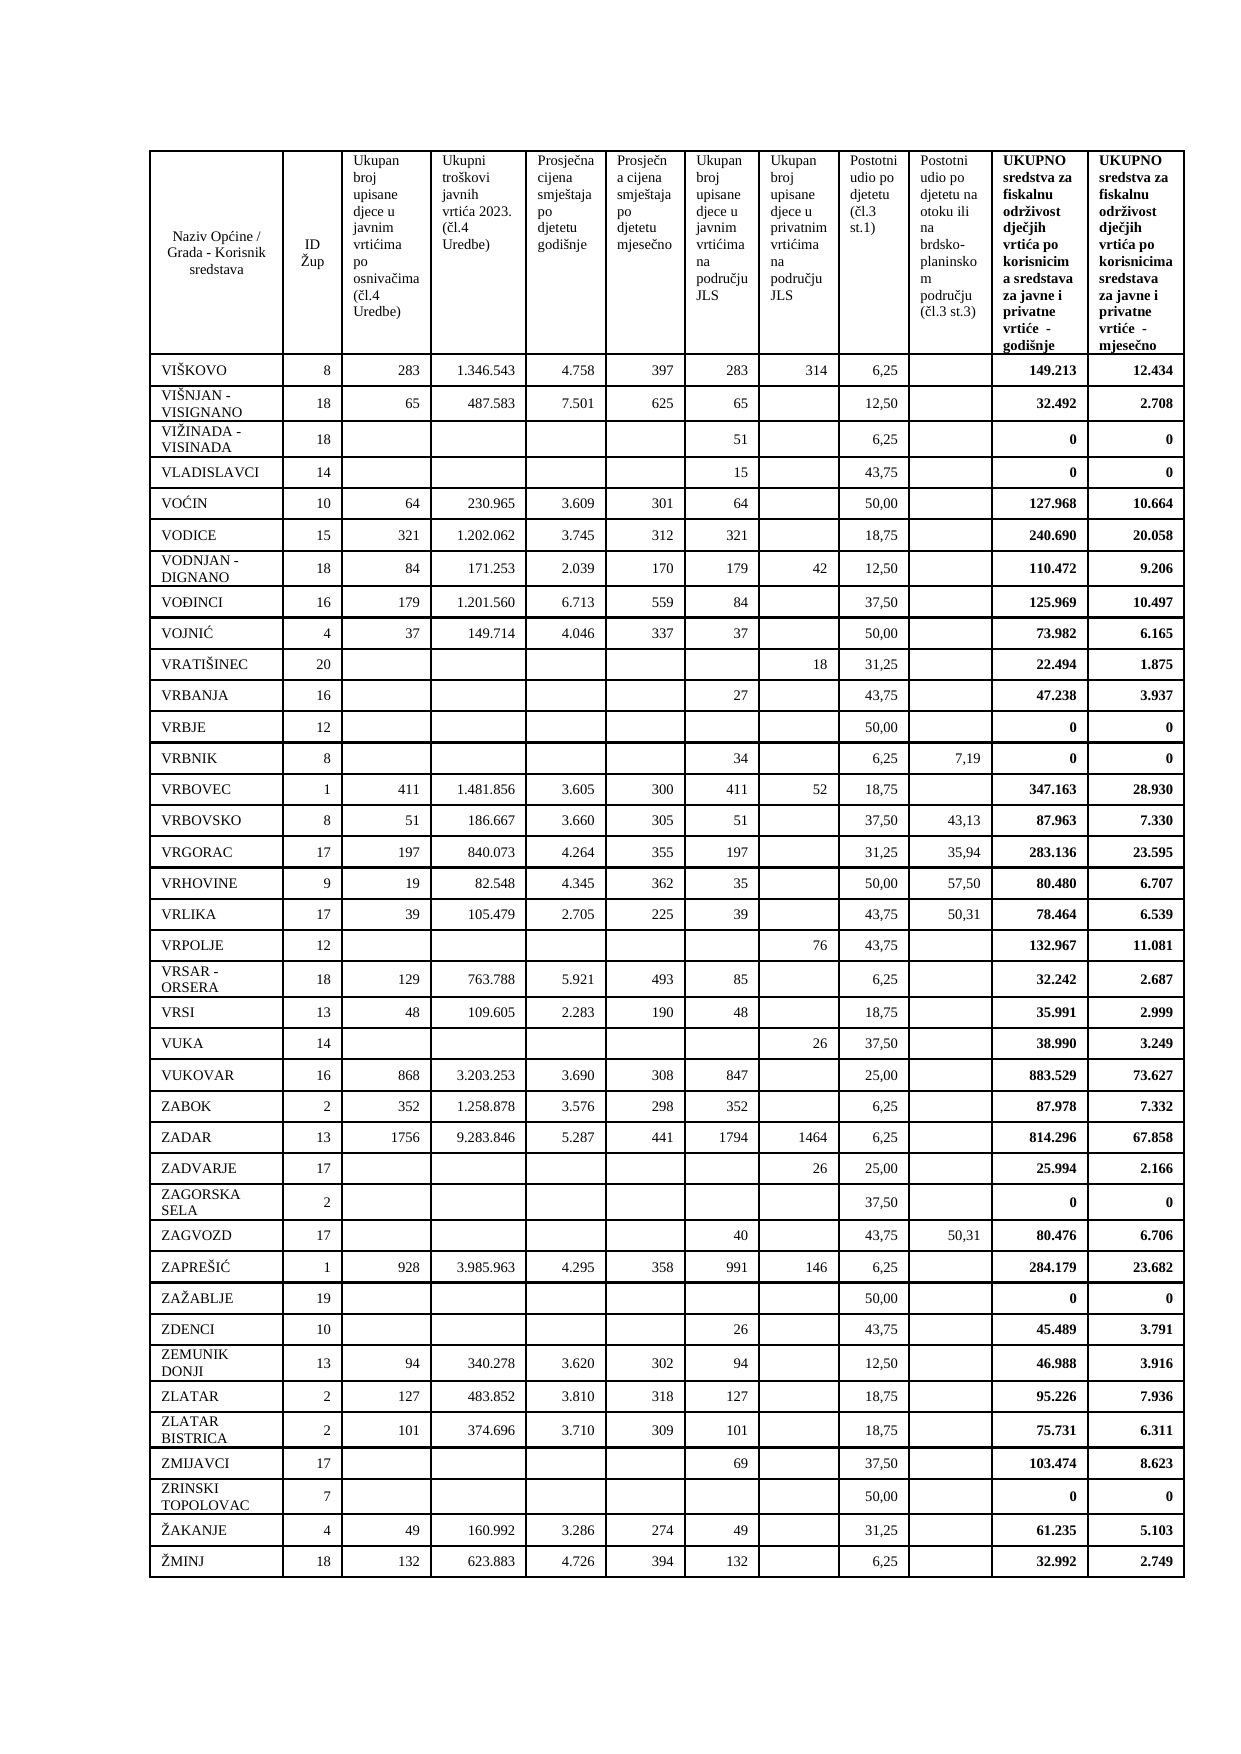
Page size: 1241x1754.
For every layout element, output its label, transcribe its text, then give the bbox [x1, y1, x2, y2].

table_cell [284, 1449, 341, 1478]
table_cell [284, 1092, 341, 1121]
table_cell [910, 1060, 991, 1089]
table_header Prosječna cijena smještaja po djetetu godišnje [527, 152, 605, 353]
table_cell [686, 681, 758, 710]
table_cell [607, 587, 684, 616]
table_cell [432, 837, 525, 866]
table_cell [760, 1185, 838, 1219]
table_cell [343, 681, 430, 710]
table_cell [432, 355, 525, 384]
table_header Ukupan broj upisane djece u javnim vrtićima po osnivačima (čl.4 Uredbe) [343, 152, 430, 353]
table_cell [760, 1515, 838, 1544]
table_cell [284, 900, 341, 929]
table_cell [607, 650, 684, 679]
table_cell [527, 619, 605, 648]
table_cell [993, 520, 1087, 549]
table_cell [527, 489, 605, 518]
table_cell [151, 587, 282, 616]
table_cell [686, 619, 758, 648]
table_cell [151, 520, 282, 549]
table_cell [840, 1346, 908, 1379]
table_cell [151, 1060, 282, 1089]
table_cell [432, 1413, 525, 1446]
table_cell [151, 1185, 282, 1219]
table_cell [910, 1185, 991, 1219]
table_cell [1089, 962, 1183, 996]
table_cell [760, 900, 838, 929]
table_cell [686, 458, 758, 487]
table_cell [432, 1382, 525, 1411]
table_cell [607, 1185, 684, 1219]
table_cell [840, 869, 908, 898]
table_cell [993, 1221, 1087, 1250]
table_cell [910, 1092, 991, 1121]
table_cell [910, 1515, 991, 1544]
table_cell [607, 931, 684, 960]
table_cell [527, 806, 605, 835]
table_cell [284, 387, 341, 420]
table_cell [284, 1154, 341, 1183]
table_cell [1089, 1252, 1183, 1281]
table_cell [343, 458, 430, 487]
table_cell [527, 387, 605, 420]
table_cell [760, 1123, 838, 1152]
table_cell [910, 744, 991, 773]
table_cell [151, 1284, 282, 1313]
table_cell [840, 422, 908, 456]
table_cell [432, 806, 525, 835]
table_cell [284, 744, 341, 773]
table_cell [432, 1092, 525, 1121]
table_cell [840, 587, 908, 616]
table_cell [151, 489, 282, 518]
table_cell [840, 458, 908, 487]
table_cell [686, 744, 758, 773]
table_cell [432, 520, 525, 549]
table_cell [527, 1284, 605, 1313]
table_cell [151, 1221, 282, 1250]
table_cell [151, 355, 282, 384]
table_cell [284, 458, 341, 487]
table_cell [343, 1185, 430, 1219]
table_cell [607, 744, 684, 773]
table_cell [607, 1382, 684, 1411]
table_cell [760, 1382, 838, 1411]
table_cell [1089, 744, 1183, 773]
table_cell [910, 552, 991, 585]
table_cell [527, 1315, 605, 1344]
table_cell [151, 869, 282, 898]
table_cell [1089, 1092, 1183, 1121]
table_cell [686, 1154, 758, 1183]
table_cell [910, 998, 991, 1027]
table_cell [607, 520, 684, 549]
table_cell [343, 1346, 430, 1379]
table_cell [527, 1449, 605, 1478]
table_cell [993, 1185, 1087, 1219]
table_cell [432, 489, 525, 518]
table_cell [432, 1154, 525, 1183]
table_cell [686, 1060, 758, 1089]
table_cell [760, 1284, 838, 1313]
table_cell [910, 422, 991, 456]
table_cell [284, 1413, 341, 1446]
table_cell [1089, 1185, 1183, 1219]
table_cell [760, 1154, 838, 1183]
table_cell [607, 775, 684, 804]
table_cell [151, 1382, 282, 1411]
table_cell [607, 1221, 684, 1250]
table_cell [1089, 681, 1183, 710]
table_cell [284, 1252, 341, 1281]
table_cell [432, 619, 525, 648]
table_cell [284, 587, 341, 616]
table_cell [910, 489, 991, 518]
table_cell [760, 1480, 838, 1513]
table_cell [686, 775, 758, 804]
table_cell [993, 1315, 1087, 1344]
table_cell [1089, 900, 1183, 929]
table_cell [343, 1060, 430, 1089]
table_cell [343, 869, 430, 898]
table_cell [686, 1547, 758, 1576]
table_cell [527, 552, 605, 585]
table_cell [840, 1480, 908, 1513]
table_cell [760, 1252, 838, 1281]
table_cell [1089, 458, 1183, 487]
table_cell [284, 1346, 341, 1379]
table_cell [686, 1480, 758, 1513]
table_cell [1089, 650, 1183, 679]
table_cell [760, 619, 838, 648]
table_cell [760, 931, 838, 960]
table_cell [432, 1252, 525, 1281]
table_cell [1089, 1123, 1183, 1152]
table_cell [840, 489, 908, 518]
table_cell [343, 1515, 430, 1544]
table_header Naziv Općine / Grada - Korisnik sredstava [151, 152, 282, 353]
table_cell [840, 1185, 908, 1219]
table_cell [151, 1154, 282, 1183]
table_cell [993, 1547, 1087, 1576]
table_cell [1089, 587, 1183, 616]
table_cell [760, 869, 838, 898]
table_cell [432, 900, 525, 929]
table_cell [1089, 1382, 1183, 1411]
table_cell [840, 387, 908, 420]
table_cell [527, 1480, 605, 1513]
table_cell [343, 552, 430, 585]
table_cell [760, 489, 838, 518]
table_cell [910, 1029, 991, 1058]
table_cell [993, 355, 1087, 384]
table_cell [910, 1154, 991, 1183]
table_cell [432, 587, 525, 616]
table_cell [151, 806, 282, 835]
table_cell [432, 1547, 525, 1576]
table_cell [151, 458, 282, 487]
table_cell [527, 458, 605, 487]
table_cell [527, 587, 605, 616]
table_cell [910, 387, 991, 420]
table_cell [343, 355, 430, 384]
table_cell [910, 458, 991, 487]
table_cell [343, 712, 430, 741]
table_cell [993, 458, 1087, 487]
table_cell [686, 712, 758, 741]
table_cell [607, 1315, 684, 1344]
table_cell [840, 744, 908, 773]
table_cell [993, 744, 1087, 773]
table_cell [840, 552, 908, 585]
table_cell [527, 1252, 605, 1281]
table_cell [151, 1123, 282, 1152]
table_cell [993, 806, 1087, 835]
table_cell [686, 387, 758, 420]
table_header Postotni udio po djetetu na otoku ili na brdsko-planinskom području (čl.3 st.3) [910, 152, 991, 353]
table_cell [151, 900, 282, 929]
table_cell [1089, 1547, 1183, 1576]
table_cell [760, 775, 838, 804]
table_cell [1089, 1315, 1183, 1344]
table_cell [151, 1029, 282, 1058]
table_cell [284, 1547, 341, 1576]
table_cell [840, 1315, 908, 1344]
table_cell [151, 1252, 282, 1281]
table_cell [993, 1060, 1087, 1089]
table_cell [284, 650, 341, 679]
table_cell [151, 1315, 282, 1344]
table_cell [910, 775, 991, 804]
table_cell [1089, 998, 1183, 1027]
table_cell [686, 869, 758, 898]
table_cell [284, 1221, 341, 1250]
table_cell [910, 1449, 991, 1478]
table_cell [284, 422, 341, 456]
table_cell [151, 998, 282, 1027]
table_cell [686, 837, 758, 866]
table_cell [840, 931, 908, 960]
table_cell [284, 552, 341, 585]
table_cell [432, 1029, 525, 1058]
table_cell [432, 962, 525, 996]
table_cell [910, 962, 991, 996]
table_header Postotni udio po djetetu (čl.3 st.1) [840, 152, 908, 353]
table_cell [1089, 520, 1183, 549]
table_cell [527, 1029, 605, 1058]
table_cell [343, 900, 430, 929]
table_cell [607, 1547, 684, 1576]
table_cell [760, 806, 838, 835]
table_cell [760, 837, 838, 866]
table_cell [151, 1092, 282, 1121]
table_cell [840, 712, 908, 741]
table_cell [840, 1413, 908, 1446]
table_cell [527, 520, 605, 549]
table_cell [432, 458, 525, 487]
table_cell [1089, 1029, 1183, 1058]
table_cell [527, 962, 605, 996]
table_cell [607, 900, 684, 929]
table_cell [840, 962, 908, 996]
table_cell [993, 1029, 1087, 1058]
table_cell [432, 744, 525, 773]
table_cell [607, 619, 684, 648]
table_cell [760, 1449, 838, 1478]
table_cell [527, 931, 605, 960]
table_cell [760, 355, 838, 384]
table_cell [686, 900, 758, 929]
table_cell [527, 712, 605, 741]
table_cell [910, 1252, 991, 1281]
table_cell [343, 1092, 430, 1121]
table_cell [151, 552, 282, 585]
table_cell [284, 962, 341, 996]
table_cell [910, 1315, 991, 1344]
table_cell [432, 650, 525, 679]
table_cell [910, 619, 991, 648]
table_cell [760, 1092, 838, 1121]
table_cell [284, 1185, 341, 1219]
table_header ID Žup [284, 152, 341, 353]
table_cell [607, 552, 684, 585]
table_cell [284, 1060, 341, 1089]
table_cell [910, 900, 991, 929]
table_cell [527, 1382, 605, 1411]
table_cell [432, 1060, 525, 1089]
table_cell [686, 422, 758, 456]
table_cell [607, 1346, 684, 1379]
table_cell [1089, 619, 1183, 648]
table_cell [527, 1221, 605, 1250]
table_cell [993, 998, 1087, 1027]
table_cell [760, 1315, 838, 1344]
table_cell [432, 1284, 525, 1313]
table_header UKUPNO sredstva za fiskalnu održivost dječjih vrtića po korisnicima sredstava za javne i privatne vrtiće - mjesečno [1089, 152, 1183, 353]
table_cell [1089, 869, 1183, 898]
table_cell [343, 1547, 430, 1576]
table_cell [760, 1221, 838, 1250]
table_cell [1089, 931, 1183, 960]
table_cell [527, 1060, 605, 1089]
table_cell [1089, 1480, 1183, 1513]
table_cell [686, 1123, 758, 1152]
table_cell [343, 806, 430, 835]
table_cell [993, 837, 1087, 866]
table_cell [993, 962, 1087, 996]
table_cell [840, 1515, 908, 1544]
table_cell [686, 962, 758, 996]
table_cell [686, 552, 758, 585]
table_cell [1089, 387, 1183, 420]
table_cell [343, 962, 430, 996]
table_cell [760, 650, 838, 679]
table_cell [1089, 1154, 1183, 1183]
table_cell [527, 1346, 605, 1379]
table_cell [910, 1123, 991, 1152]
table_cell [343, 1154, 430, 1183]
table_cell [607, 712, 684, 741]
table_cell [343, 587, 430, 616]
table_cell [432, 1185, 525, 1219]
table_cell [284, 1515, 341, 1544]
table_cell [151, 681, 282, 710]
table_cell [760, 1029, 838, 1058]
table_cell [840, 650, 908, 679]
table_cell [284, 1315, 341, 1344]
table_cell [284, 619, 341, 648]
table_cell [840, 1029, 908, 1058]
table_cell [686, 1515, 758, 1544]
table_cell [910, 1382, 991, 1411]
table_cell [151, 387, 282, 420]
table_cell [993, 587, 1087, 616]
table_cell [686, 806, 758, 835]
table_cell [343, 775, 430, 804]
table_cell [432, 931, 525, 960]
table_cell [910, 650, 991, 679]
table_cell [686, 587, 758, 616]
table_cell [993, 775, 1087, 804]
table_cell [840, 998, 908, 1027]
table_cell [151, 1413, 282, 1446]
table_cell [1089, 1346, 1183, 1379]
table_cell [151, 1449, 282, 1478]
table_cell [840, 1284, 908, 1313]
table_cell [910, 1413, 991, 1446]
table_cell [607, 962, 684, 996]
table_header Ukupni troškovi javnih vrtića 2023. (čl.4 Uredbe) [432, 152, 525, 353]
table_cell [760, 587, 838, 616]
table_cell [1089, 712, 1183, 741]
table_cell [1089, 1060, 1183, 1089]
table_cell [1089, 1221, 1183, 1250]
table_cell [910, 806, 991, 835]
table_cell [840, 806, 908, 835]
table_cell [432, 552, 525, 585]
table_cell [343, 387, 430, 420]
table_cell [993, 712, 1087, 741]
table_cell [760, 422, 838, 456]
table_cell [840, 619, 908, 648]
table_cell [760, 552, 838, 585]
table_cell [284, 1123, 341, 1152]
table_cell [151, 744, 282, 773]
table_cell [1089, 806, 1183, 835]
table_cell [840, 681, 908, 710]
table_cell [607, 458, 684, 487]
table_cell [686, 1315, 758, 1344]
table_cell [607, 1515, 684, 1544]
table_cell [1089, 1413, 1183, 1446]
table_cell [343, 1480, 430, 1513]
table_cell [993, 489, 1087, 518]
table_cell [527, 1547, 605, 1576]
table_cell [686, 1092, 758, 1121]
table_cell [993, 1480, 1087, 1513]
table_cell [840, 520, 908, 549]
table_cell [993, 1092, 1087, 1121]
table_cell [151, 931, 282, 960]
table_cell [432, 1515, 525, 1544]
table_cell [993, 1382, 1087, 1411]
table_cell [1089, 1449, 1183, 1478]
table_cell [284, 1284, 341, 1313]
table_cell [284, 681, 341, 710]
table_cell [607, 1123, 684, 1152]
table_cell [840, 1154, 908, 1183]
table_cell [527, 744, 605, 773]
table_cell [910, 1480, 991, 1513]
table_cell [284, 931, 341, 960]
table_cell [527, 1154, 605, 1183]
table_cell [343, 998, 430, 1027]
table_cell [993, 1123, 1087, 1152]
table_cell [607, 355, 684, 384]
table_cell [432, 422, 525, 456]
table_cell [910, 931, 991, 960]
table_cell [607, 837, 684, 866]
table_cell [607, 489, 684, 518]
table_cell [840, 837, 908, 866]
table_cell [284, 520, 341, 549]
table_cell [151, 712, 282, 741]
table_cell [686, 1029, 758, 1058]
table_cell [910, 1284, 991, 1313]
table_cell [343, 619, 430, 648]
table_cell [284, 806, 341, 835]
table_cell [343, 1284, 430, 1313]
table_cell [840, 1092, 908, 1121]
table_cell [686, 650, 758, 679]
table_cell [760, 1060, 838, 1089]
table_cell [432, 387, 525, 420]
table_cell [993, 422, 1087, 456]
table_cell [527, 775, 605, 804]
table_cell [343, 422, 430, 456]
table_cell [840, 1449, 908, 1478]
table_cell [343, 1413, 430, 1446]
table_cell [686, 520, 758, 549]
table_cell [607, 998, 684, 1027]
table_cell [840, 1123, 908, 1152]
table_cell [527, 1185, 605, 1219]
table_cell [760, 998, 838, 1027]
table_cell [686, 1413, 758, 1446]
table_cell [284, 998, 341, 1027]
table_header Ukupan broj upisane djece u privatnim vrtićima na području JLS [760, 152, 838, 353]
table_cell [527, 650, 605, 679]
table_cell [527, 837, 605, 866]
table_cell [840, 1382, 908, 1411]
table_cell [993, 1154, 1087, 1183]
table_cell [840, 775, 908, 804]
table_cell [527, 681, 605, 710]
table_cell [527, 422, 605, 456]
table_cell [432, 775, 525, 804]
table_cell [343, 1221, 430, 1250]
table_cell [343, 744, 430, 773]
table_header UKUPNO sredstva za fiskalnu održivost dječjih vrtića po korisnicima sredstava za javne i privatne vrtiće - godišnje [993, 152, 1087, 353]
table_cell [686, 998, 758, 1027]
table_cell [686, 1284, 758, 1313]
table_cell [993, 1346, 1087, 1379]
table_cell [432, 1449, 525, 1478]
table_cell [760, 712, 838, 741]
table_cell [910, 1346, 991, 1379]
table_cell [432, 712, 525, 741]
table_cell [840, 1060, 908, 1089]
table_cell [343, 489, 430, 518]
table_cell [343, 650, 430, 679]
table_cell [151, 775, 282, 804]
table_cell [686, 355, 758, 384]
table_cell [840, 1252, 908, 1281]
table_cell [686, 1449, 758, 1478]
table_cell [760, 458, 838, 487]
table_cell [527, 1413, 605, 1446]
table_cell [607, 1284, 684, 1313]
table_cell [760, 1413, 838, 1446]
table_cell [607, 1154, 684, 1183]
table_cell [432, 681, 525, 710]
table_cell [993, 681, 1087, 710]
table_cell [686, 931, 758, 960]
table_header Prosječna cijena smještaja po djetetu mjesečno [607, 152, 684, 353]
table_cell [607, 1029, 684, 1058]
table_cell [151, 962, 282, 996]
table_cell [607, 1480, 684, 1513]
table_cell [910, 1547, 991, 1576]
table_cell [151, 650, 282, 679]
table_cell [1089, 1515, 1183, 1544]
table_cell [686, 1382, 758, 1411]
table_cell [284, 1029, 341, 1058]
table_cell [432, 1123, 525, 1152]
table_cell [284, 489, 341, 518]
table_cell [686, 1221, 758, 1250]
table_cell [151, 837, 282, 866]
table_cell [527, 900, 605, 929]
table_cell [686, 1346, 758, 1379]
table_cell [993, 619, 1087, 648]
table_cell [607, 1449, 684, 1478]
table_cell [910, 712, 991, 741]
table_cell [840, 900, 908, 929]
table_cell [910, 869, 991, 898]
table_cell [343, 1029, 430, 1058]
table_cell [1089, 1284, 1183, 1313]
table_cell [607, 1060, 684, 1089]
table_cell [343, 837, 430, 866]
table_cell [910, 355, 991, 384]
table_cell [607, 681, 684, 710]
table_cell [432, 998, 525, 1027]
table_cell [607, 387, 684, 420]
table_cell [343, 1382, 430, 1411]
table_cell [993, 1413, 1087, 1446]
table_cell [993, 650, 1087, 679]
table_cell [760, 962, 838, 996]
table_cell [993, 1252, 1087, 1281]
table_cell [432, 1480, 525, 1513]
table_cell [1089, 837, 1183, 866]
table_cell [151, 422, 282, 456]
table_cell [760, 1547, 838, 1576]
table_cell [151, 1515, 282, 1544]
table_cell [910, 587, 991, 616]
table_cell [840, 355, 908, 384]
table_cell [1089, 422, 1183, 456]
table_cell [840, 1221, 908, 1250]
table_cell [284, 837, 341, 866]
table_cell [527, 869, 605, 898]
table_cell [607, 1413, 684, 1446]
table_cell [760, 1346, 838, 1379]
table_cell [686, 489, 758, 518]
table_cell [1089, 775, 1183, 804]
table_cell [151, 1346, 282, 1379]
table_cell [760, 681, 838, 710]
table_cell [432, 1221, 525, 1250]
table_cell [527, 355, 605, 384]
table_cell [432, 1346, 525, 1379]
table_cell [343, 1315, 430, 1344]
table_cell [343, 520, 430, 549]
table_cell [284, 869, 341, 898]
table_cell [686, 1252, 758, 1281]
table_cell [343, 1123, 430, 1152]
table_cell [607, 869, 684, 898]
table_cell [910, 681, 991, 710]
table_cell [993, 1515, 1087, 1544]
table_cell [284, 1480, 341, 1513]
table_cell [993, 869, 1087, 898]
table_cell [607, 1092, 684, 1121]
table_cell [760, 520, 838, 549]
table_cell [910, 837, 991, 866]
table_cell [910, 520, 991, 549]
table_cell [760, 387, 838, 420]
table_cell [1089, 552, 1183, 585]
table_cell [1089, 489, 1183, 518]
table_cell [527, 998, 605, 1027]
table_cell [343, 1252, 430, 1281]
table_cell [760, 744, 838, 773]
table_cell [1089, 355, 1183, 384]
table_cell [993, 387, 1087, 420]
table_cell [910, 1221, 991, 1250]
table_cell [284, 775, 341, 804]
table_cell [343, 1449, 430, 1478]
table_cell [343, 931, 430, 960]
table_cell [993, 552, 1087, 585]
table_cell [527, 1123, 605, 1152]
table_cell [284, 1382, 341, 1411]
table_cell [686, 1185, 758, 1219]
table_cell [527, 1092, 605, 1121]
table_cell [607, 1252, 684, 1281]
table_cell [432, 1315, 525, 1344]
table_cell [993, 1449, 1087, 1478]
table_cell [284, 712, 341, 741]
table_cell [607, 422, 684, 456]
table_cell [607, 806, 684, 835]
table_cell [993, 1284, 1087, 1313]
table_header Ukupan broj upisane djece u javnim vrtićima na području JLS [686, 152, 758, 353]
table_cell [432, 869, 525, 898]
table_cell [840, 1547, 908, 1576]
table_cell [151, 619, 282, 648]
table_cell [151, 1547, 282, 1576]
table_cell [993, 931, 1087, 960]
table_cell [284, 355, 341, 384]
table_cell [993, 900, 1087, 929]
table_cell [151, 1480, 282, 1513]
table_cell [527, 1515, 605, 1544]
